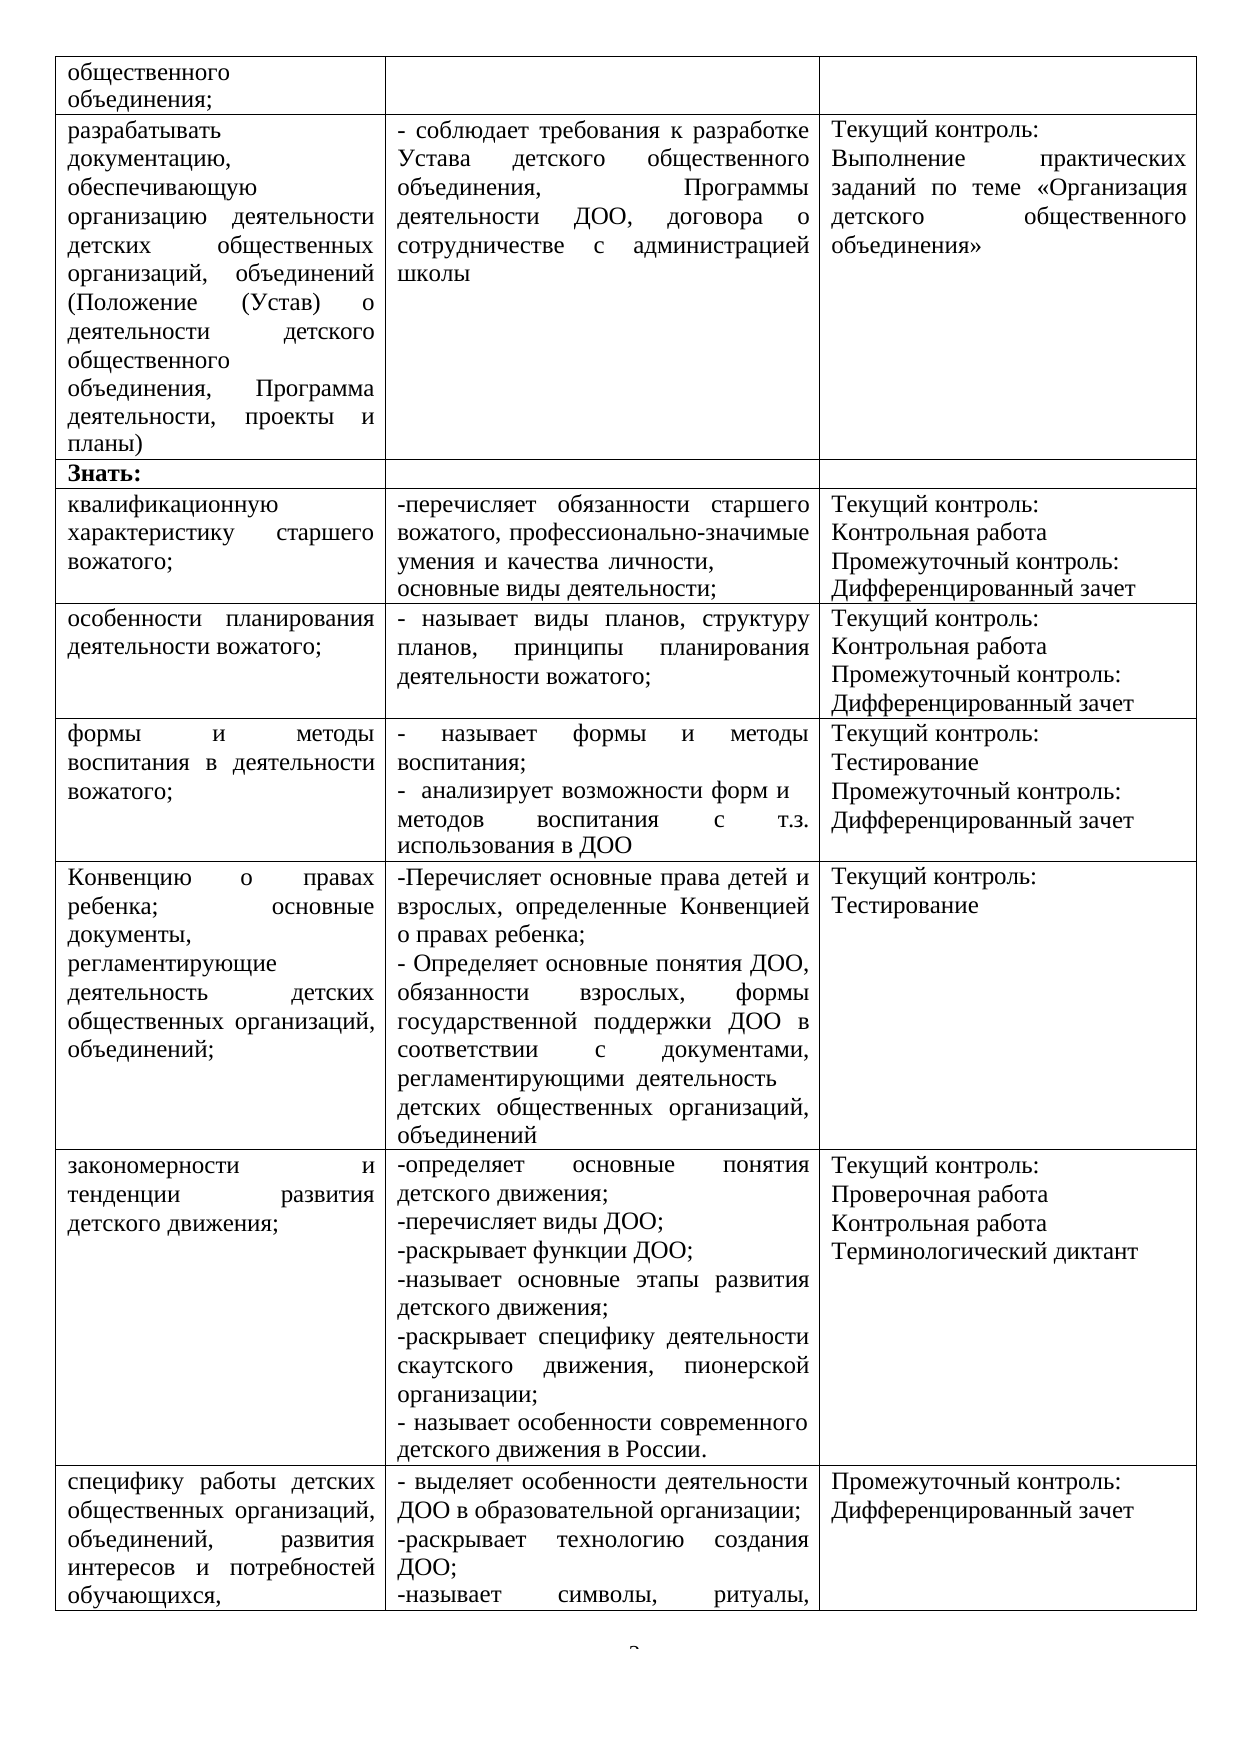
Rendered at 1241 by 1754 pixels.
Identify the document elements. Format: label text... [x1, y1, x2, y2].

table_cell Текущий контроль: Контрольная работа Промежуточный контроль: Дифференцированный зачет [820, 489, 1196, 602]
table_cell закономерности и тенденции развития детского движения; [56, 1150, 385, 1465]
table_cell Текущий контроль: Тестирование [820, 862, 1196, 1149]
table_cell [386, 460, 819, 488]
table_cell особенности планирования деятельности вожатого; [56, 604, 385, 717]
table_cell Текущий контроль: Контрольная работа Промежуточный контроль: Дифференцированный зачет [820, 604, 1196, 717]
table_cell Знать: [56, 460, 385, 488]
table_cell Текущий контроль: Проверочная работа Контрольная работа Терминологический диктант [820, 1150, 1196, 1465]
table_cell [820, 460, 1196, 488]
table_cell разрабатывать документацию, обеспечивающую организацию деятельности детских общественных организаций, объединений (Положение (Устав) о деятельности детского общественного объединения, Программа деятельности, проекты и планы) [56, 115, 385, 459]
table_header общественного объединения; [56, 57, 385, 114]
table_cell Конвенцию о правах ребенка; основные документы, регламентирующие деятельность детских общественных организаций, объединений; [56, 862, 385, 1149]
table_cell формы и методы воспитания в деятельности вожатого; [56, 719, 385, 861]
table_cell квалификационную характеристику старшего вожатого; [56, 489, 385, 602]
table_cell - называет виды планов, структуру планов, принципы планирования деятельности вожатого; [386, 604, 819, 717]
table_header [386, 57, 819, 114]
table_cell -перечисляет обязанности старшего вожатого, профессионально-значимые умения и качества личности, основные виды деятельности; [386, 489, 819, 602]
table_header [820, 57, 1196, 114]
table_cell называет формы и методы воспитания; анализирует возможности форм и методов воспитания с т.з. использования в ДОО [386, 719, 819, 861]
table_cell - выделяет особенности деятельности ДОО в образовательной организации; -раскрывает технологию создания ДОО; -называет символы, ритуалы, [386, 1466, 819, 1609]
table_cell -определяет основные понятия детского движения; -перечисляет виды ДОО; -раскрывает функции ДОО; -называет основные этапы развития детского движения; -раскрывает специфику деятельности скаутского движения, пионерской организации; - называет особенности современного детского движения в России. [386, 1150, 819, 1465]
table_cell - соблюдает требования к разработке Устава детского общественного объединения, Программы деятельности ДОО, договора о сотрудничестве с администрацией школы [386, 115, 819, 459]
table_cell Текущий контроль: Тестирование Промежуточный контроль: Дифференцированный зачет [820, 719, 1196, 861]
table_cell специфику работы детских общественных организаций, объединений, развития интересов и потребностей обучающихся, [56, 1466, 385, 1609]
table_cell Текущий контроль: Выполнение практических заданий по теме «Организация детского общественного объединения» [820, 115, 1196, 459]
table_cell Промежуточный контроль: Дифференцированный зачет [820, 1466, 1196, 1609]
table_cell -Перечисляет основные права детей и взрослых, определенные Конвенцией о правах ребенка; - Определяет основные понятия ДОО, обязанности взрослых, формы государственной поддержки ДОО в соответствии с документами, регламентирующими деятельность детских общественных организаций, объединений [386, 862, 819, 1149]
